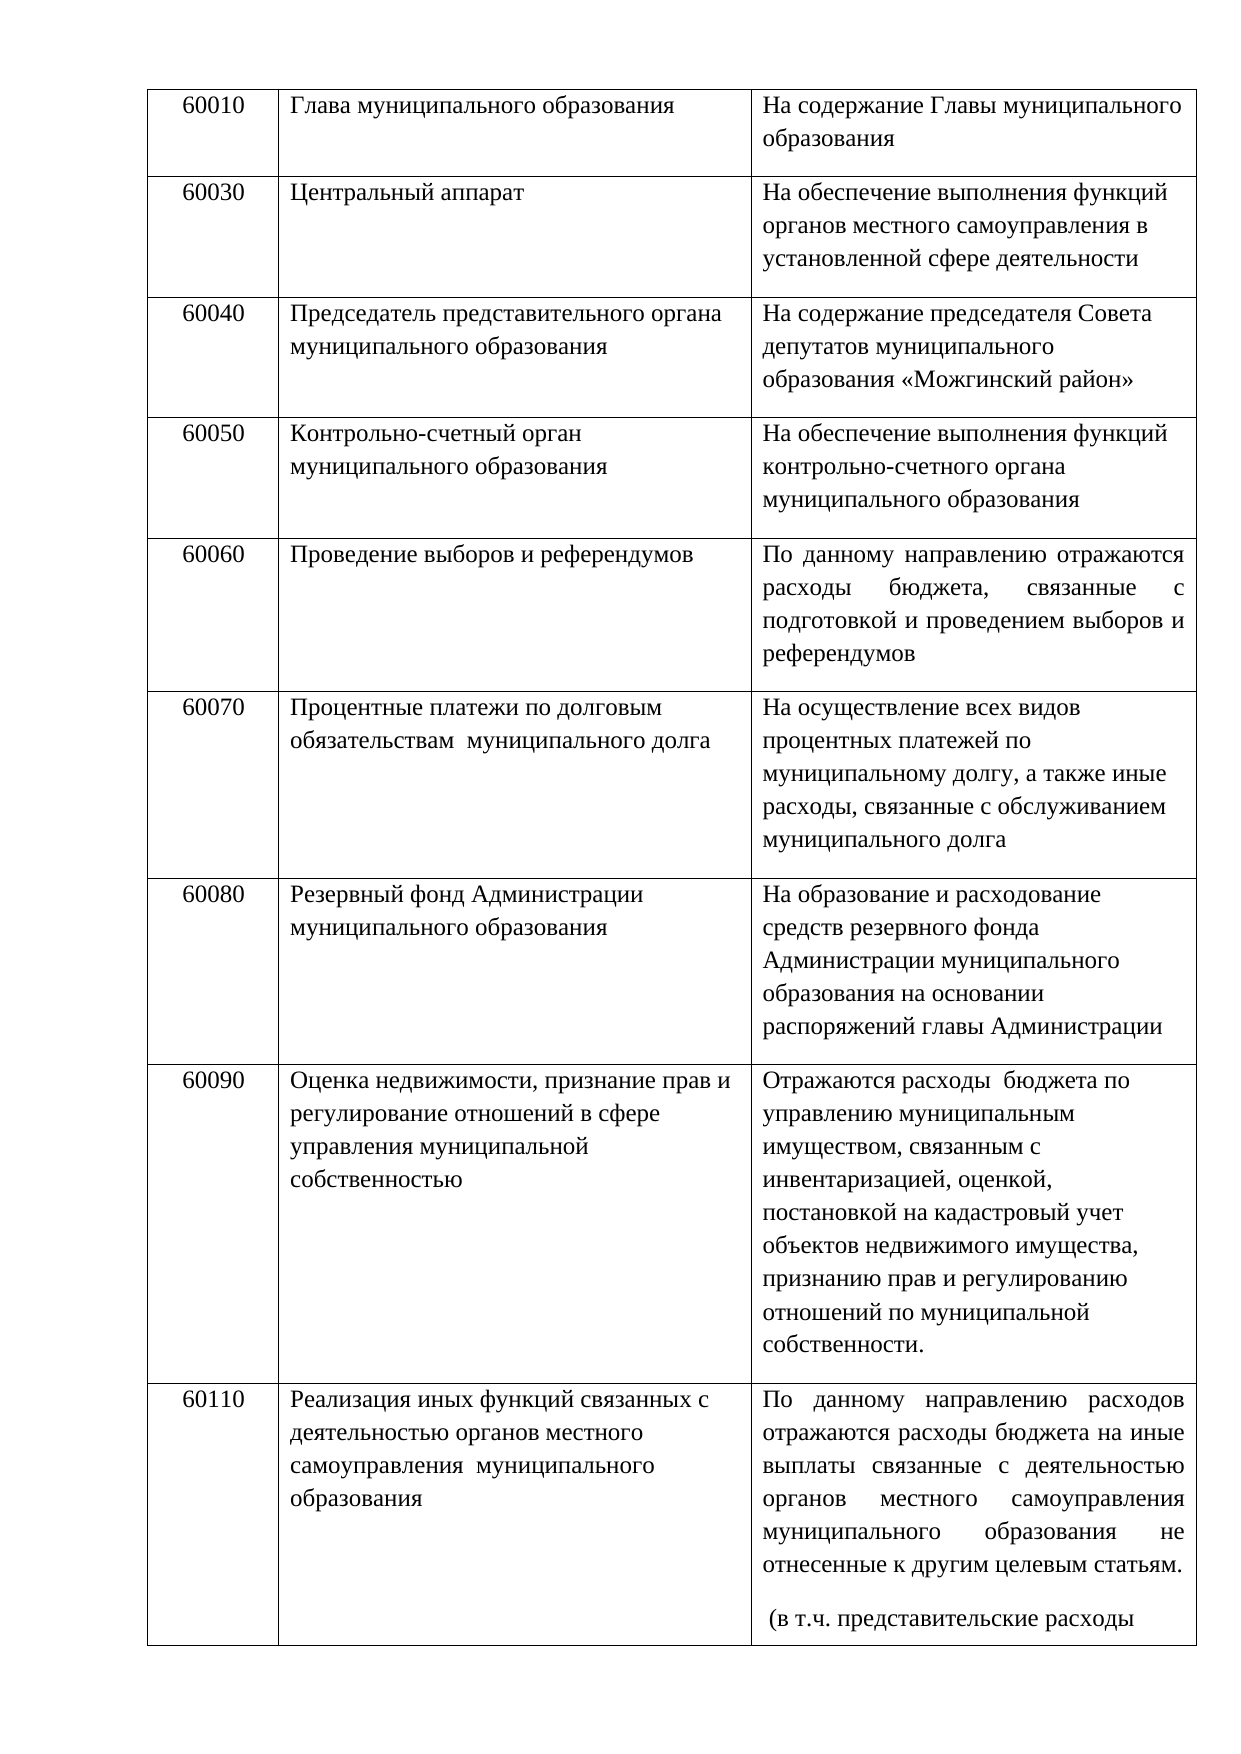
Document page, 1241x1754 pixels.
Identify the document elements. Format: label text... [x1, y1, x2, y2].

table_cell Отражаются расходы бюджета по управлению муниципальным имуществом, связанным с инвентаризацией, оценкой, постановкой на кадастровый учет объектов недвижимого имущества, признанию прав и регулированию отношений по муниципальной собственности. [752, 1065, 1196, 1383]
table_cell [752, 1384, 1196, 1645]
table_cell 60070 [148, 692, 278, 878]
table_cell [279, 1384, 751, 1645]
table_cell Проведение выборов и референдумов [279, 539, 751, 691]
table_cell Процентные платежи по долговым обязательствам муниципального долга [279, 692, 751, 878]
table_cell На содержание Главы муниципального образования [752, 90, 1196, 176]
table_cell На содержание председателя Совета депутатов муниципального образования «Можгинский район» [752, 298, 1196, 417]
table_cell 60110 [148, 1384, 278, 1645]
table_cell 60060 [148, 539, 278, 691]
table_cell 60030 [148, 177, 278, 297]
table_cell 60040 [148, 298, 278, 417]
table_cell На обеспечение выполнения функций контрольно-счетного органа муниципального образования [752, 418, 1196, 538]
table_cell На осуществление всех видов процентных платежей по муниципальному долгу, а также иные расходы, связанные с обслуживанием муниципального долга [752, 692, 1196, 878]
table_cell Резервный фонд Администрации муниципального образования [279, 879, 751, 1064]
table_cell На образование и расходование средств резервного фонда Администрации муниципального образования на основании распоряжений главы Администрации [752, 879, 1196, 1064]
table_cell 60090 [148, 1065, 278, 1383]
table_cell Председатель представительного органа муниципального образования [279, 298, 751, 417]
table_cell На обеспечение выполнения функций органов местного самоуправления в установленной сфере деятельности [752, 177, 1196, 297]
table_cell Центральный аппарат [279, 177, 751, 297]
table_cell 60080 [148, 879, 278, 1064]
table_cell Оценка недвижимости, признание прав и регулирование отношений в сфере управления муниципальной собственностью [279, 1065, 751, 1383]
table_cell Глава муниципального образования [279, 90, 751, 176]
table_cell 60050 [148, 418, 278, 538]
table_cell 60010 [148, 90, 278, 176]
table_cell По данному направлению отражаются расходы бюджета, связанные с подготовкой и проведением выборов и референдумов [752, 539, 1196, 691]
table_cell Контрольно-счетный орган муниципального образования [279, 418, 751, 538]
